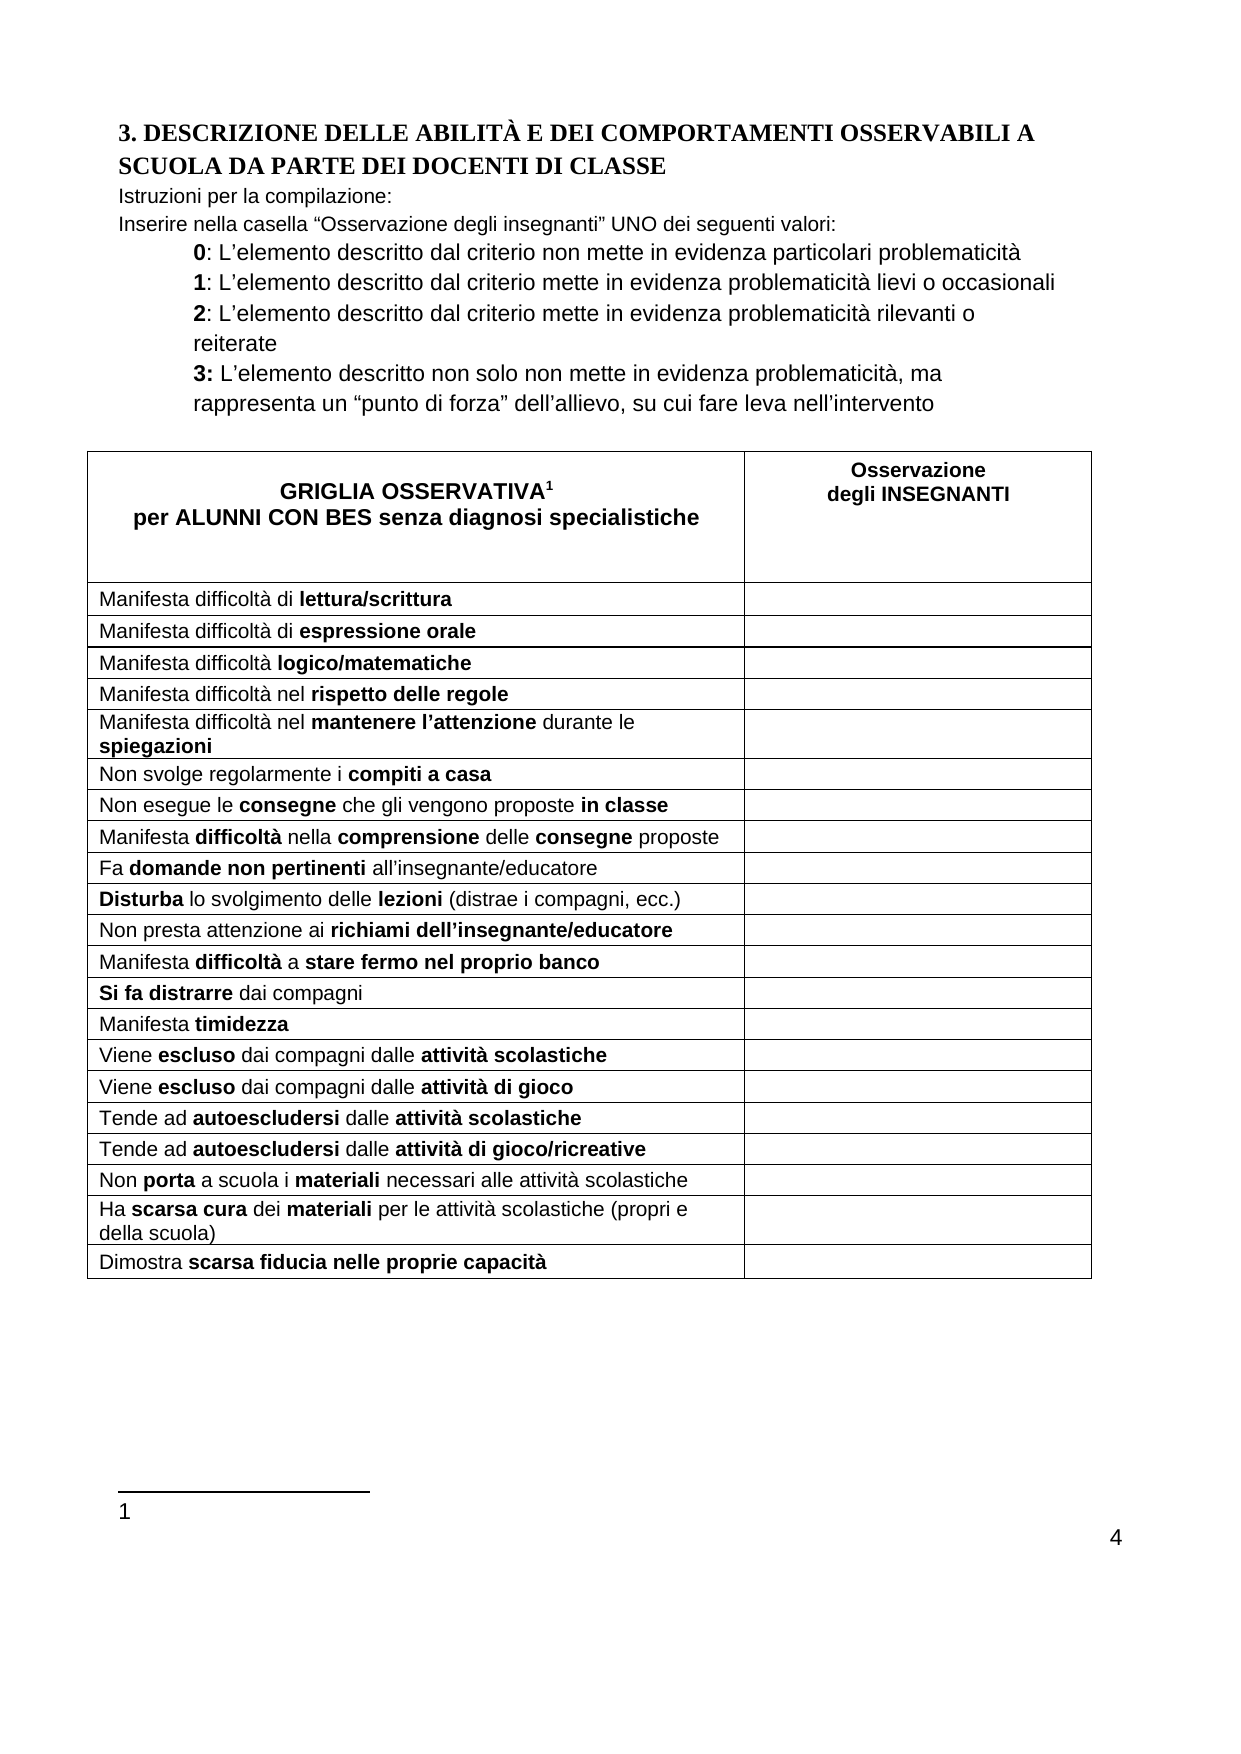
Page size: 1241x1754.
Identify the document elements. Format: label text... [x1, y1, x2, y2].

table_cell [745, 1165, 1091, 1195]
table_cell Manifesta timidezza [88, 1009, 744, 1039]
table_cell Dimostra scarsa fiducia nelle proprie capacità [88, 1245, 744, 1278]
table_cell [745, 1071, 1091, 1102]
table_cell Si fa distrarre dai compagni [88, 978, 744, 1008]
table_cell [745, 915, 1091, 945]
table_cell [745, 790, 1091, 820]
table_cell [745, 853, 1091, 883]
table_cell [745, 946, 1091, 977]
table_cell [745, 616, 1091, 646]
table_cell [745, 679, 1091, 709]
table_cell [745, 710, 1091, 758]
table_cell Manifesta difficoltà logico/matematiche [88, 648, 744, 678]
table_header GRIGLIA OSSERVATIVA per ALUNNI CON BES senza diagnosi specialistiche [88, 452, 744, 582]
text 3: L’elemento descritto non solo non mette in evidenza problematicità, ma rappresenta un “punto di forza” dell’allievo, su cui fare leva nell’intervento [193, 360, 1063, 447]
table_cell Non esegue le consegne che gli vengono proposte in classe [88, 790, 744, 820]
table_cell [745, 1196, 1091, 1244]
table_cell Manifesta difficoltà nel mantenere l’attenzione durante le spiegazioni [88, 710, 744, 758]
table_cell Manifesta difficoltà a stare fermo nel proprio banco [88, 946, 744, 977]
table_cell [745, 821, 1091, 852]
table_cell [745, 1009, 1091, 1039]
table_header Osservazione degli INSEGNANTI [745, 452, 1091, 582]
table_cell Manifesta difficoltà di espressione orale [88, 616, 744, 646]
table_cell Non svolge regolarmente i compiti a casa [88, 759, 744, 789]
table_cell [745, 1103, 1091, 1133]
table_cell [745, 1245, 1091, 1278]
text Istruzioni per la compilazione: [118, 184, 1063, 208]
text 1: L’elemento descritto dal criterio mette in evidenza problematicità lievi o occasionali [118, 269, 1063, 296]
text Inserire nella casella “Osservazione degli insegnanti” UNO dei seguenti valori: [118, 212, 1063, 236]
table_cell Non presta attenzione ai richiami dell’insegnante/educatore [88, 915, 744, 945]
table_cell Manifesta difficoltà nel rispetto delle regole [88, 679, 744, 709]
text 0: L’elemento descritto dal criterio non mette in evidenza particolari problematicità [118, 239, 1063, 266]
table_cell Tende ad autoescludersi dalle attività di gioco/ricreative [88, 1134, 744, 1164]
table_cell Ha scarsa cura dei materiali per le attività scolastiche (propri e della scuola) [88, 1196, 744, 1244]
table_cell Manifesta difficoltà di lettura/scrittura [88, 583, 744, 615]
table_cell Fa domande non pertinenti all’insegnante/educatore [88, 853, 744, 883]
table_cell Manifesta difficoltà nella comprensione delle consegne proposte [88, 821, 744, 852]
table_cell Non porta a scuola i materiali necessari alle attività scolastiche [88, 1165, 744, 1195]
table_cell [745, 1134, 1091, 1164]
text 3. DESCRIZIONE DELLE ABILITÀ E DEI COMPORTAMENTI OSSERVABILI A SCUOLA DA PARTE DEI DOCENTI DI CLASSE [118, 118, 1122, 180]
table_cell Viene escluso dai compagni dalle attività di gioco [88, 1071, 744, 1102]
table_cell [745, 884, 1091, 914]
table_cell [745, 583, 1091, 615]
table_cell Viene escluso dai compagni dalle attività scolastiche [88, 1040, 744, 1070]
table_cell [745, 978, 1091, 1008]
table_cell Disturba lo svolgimento delle lezioni (distrae i compagni, ecc.) [88, 884, 744, 914]
table_cell [745, 648, 1091, 678]
table_cell [745, 759, 1091, 789]
table_cell [745, 1040, 1091, 1070]
text 2: L’elemento descritto dal criterio mette in evidenza problematicità rilevanti o reiterate [193, 299, 1063, 356]
table_cell Tende ad autoescludersi dalle attività scolastiche [88, 1103, 744, 1133]
